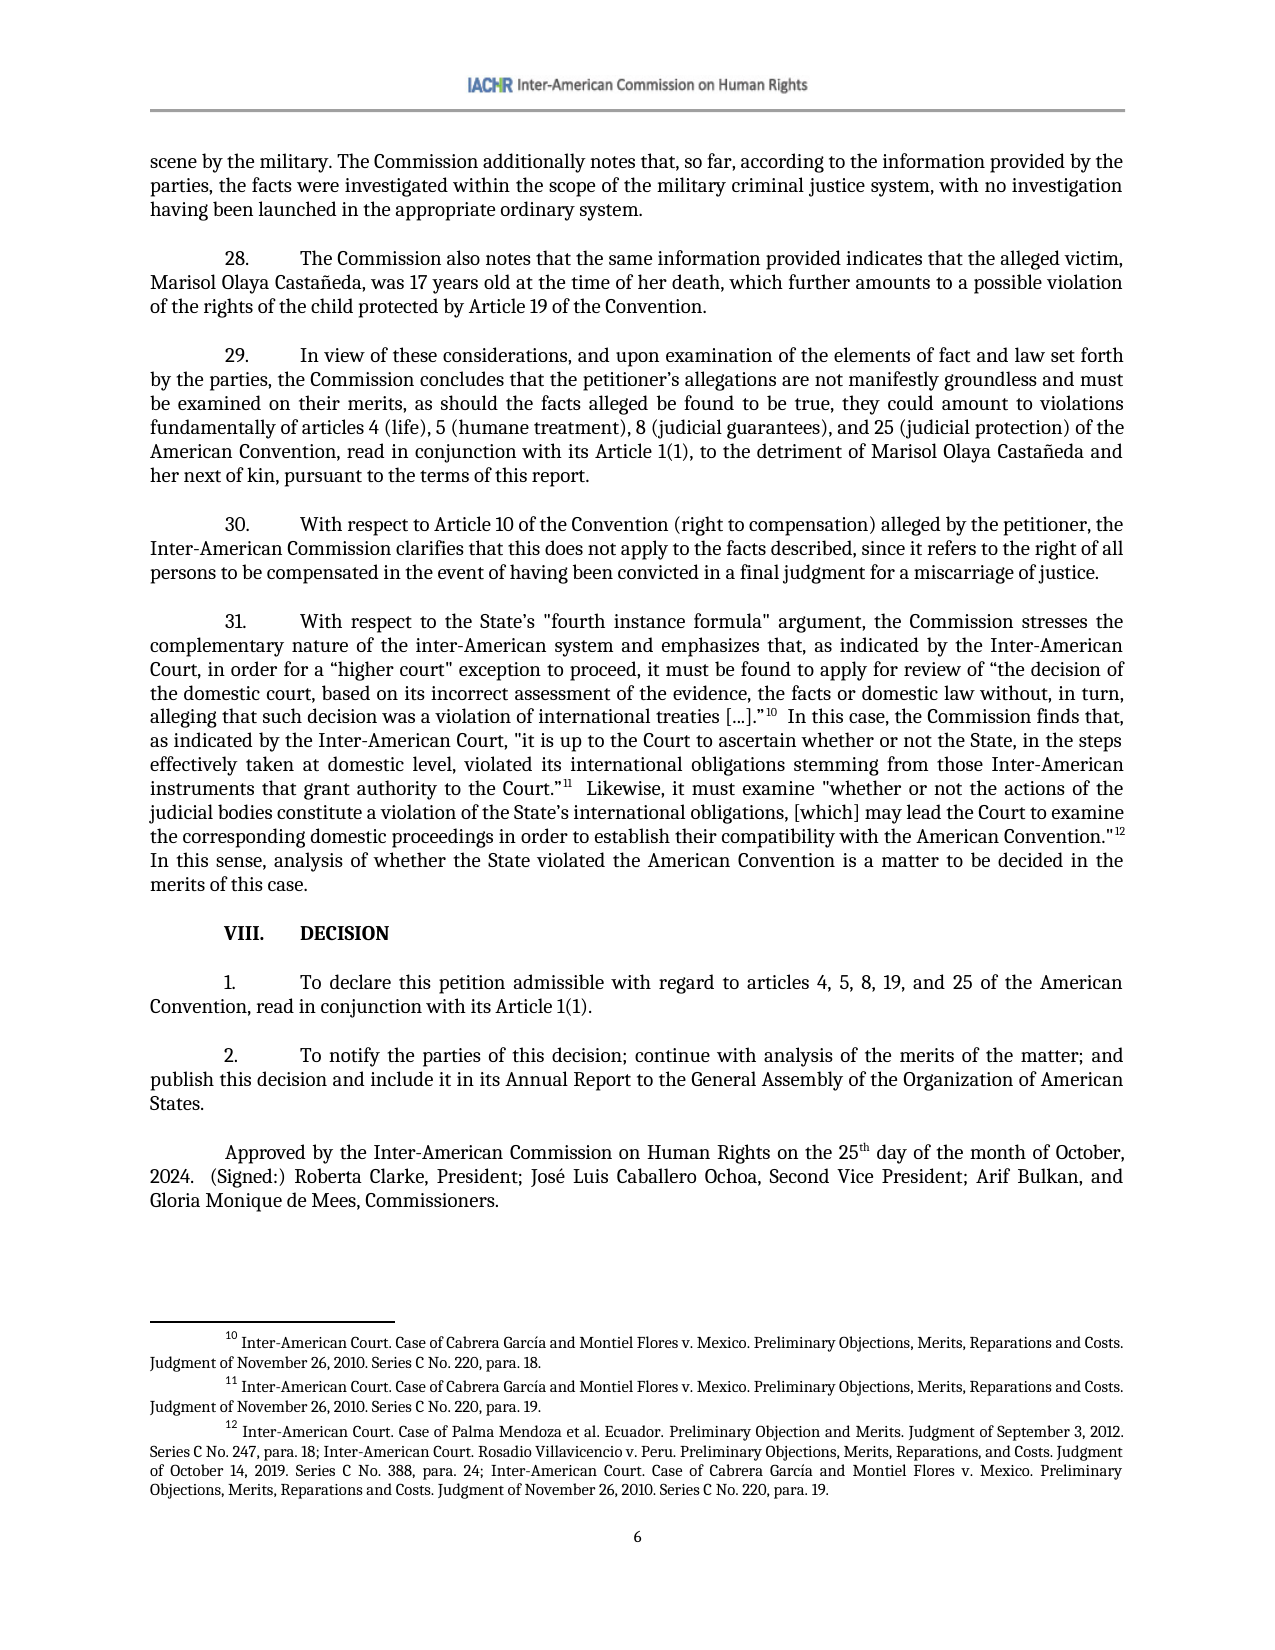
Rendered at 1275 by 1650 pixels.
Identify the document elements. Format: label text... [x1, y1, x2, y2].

text Approved by the Inter-American Commission on Human Rights on the 25th day of the month of October, 2024. (Signed:) Roberta Clarke, President; José Luis Caballero Ochoa, Second Vice President; Arif Bulkan, and Gloria Monique de Mees, Commissioners. [150, 1141, 1125, 1212]
list To notify the parties of this decision; continue with analysis of the merits of the matter; and publish this decision and include it in its Annual Report to the General Assembly of the Organization of American States. [150, 1044, 1125, 1116]
list VIII. DECISION [150, 922, 1125, 946]
list The Commission also notes that the same information provided indicates that the alleged victim, Marisol Olaya Castañeda, was 17 years old at the time of her death, which further amounts to a possible violation of the rights of the child protected by Article 19 of the Convention. [150, 247, 1125, 319]
list With respect to the State’s "fourth instance formula" argument, the Commission stresses the complementary nature of the inter-American system and emphasizes that, as indicated by the Inter-American Court, in order for a “higher court" exception to proceed, it must be found to apply for review of “the decision of the domestic court, based on its incorrect assessment of the evidence, the facts or domestic law without, in turn, alleging that such decision was a violation of international treaties [...].” In this case, the Commission finds that, as indicated by the Inter-American Court, "it is up to the Court to ascertain whether or not the State, in the steps effectively taken at domestic level, violated its international obligations stemming from those Inter-American instruments that grant authority to the Court.” Likewise, it must examine "whether or not the actions of the judicial bodies constitute a violation of the State’s international obligations, [which] may lead the Court to examine the corresponding domestic proceedings in order to establish their compatibility with the American Convention." In this sense, analysis of whether the State violated the American Convention is a matter to be decided in the merits of this case. [150, 609, 1125, 897]
list In view of these considerations, and upon examination of the elements of fact and law set forth by the parties, the Commission concludes that the petitioner’s allegations are not manifestly groundless and must be examined on their merits, as should the facts alleged be found to be true, they could amount to violations fundamentally of articles 4 (life), 5 (humane treatment), 8 (judicial guarantees), and 25 (judicial protection) of the American Convention, read in conjunction with its Article 1(1), to the detriment of Marisol Olaya Castañeda and her next of kin, pursuant to the terms of this report. [150, 344, 1125, 487]
list With respect to Article 10 of the Convention (right to compensation) alleged by the petitioner, the Inter-American Commission clarifies that this does not apply to the facts described, since it refers to the right of all persons to be compensated in the event of having been convicted in a final judgment for a miscarriage of justice. [150, 512, 1125, 584]
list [150, 150, 1125, 222]
list To declare this petition admissible with regard to articles 4, 5, 8, 19, and 25 of the American Convention, read in conjunction with its Article 1(1). [150, 971, 1125, 1019]
picture [456, 75, 819, 95]
